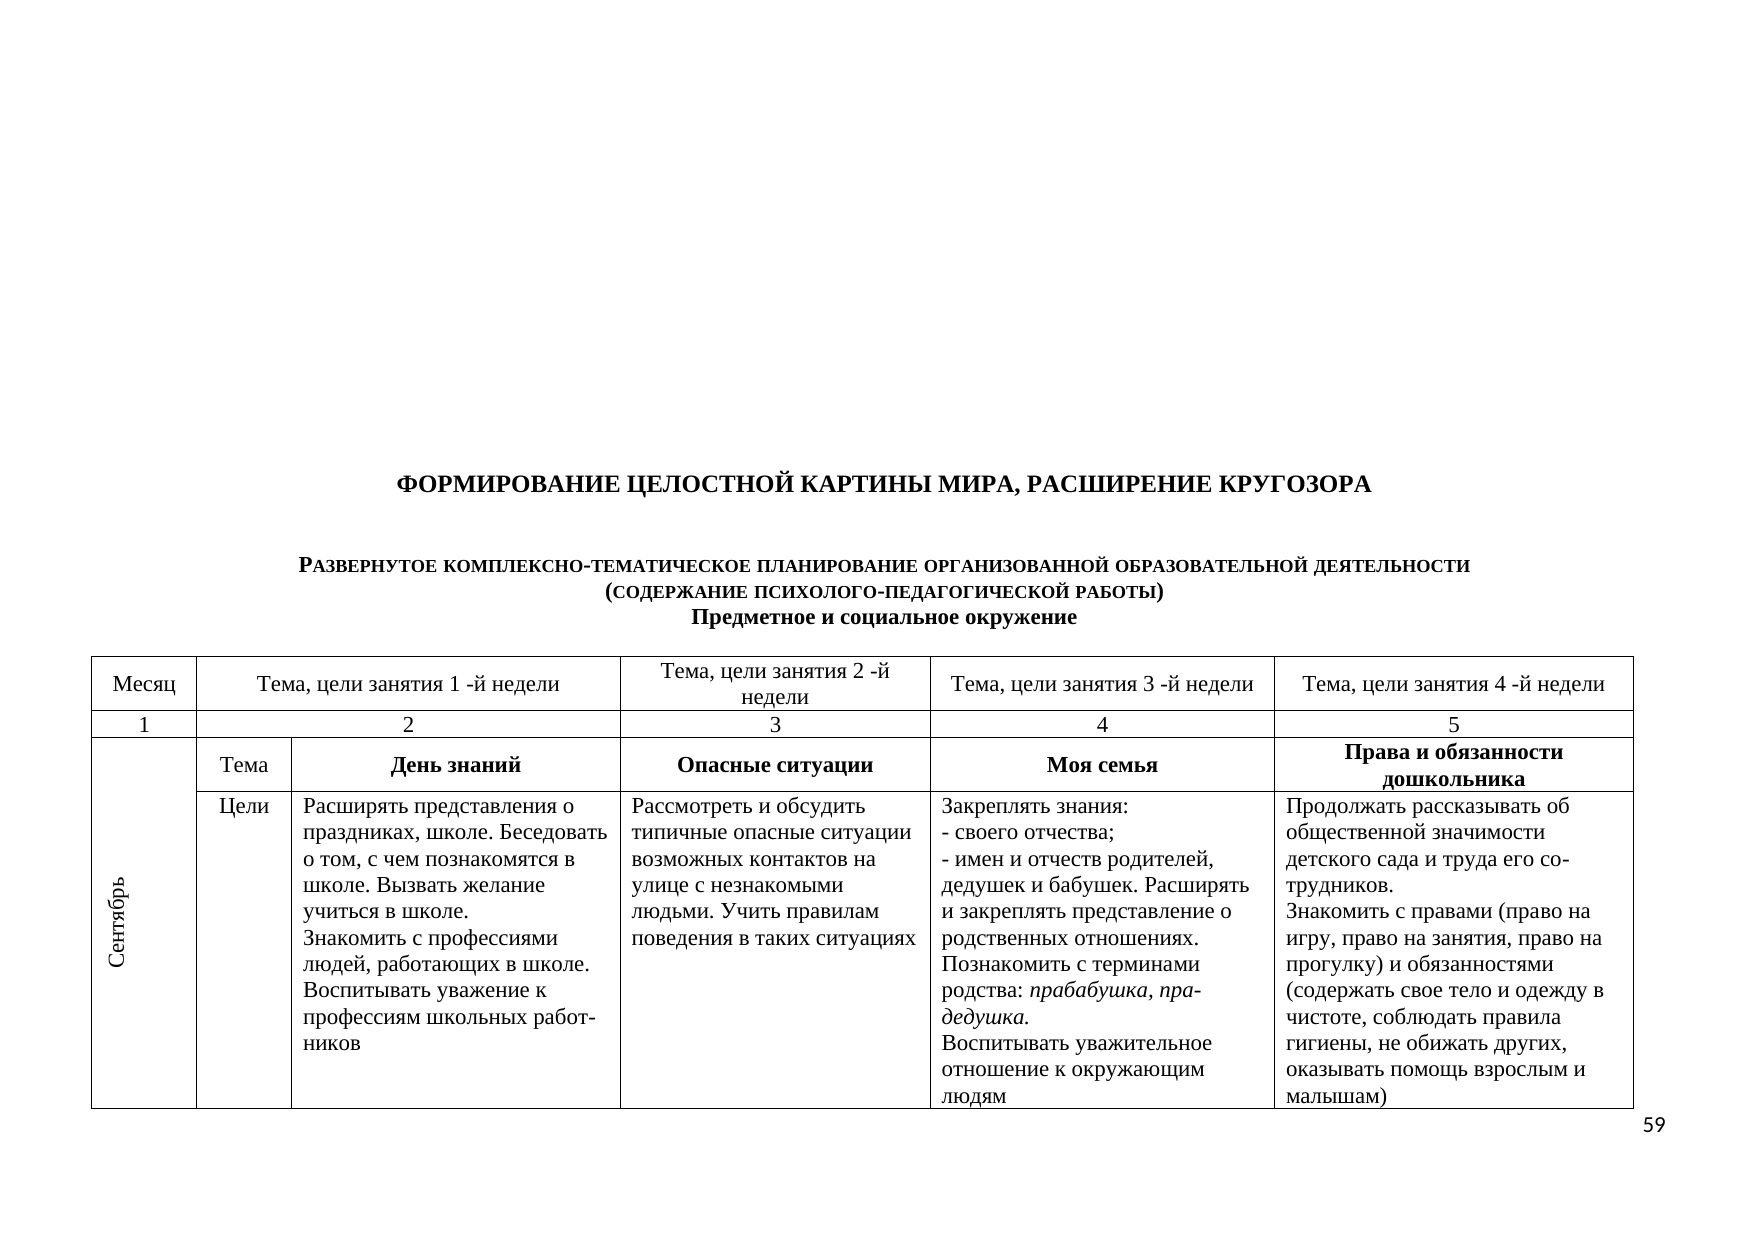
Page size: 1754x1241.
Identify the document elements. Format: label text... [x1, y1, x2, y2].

text Развернутое комплексно-тематическое планирование организованной образовательной деятельности [103, 551, 1665, 577]
table_cell 3 [621, 711, 930, 737]
table_cell 2 [197, 711, 620, 737]
table_cell 5 [1275, 711, 1633, 737]
table_cell Расширять представления о праздниках, школе. Беседовать о том, с чем познакомятся в школе. Вызвать желание учиться в школе. Знакомить с профессиями людей, работающих в школе. Воспитывать уважение к профессиям школьных работников [292, 792, 620, 1108]
table_cell Закреплять знания: - своего отчества; - имен и отчеств родителей, дедушек и бабушек. Расширять и закреплять представление о родственных отношениях. Познакомить с терминами родства: прабабушка, прадедушка. Воспитывать уважительное отношение к окружающим людям [931, 792, 1274, 1108]
table_cell Цели [197, 792, 291, 1108]
table_cell Моя семья [931, 738, 1274, 791]
table_cell Рассмотреть и обсудить типичные опасные ситуации возможных контактов на улице с незнакомыми людьми. Учить правилам поведения в таких ситуациях [621, 792, 930, 1108]
text Предметное и социальное окружение [103, 603, 1665, 630]
table_header Тема, цели занятия 3 -й недели [931, 657, 1274, 710]
table_cell Права и обязанности дошкольника [1275, 738, 1633, 791]
table_header Тема, цели занятия 2 -й недели [621, 657, 930, 710]
table_cell Тема [197, 738, 291, 791]
table_header Тема, цели занятия 1 -й недели [197, 657, 620, 710]
table_header Тема, цели занятия 4 -й недели [1275, 657, 1633, 710]
text (содержание психолого-педагогической работы) [103, 577, 1665, 603]
text ФОРМИРОВАНИЕ ЦЕЛОСТНОЙ КАРТИНЫ МИРА, РАСШИРЕНИЕ КРУГОЗОРА [103, 469, 1665, 498]
table_cell Сентябрь [92, 738, 196, 1108]
table_header Месяц [92, 657, 196, 710]
table_cell День знаний [292, 738, 620, 791]
table_cell 1 [92, 711, 196, 737]
table_cell Опасные ситуации [621, 738, 930, 791]
table_cell 4 [931, 711, 1274, 737]
table_cell Продолжать рассказывать об общественной значимости детского сада и труда его сотрудников. Знакомить с правами (право на игру, право на занятия, право на прогулку) и обязанностями (содержать свое тело и одежду в чистоте, соблюдать правила гигиены, не обижать других, оказывать помощь взрослым и малышам) [1275, 792, 1633, 1108]
